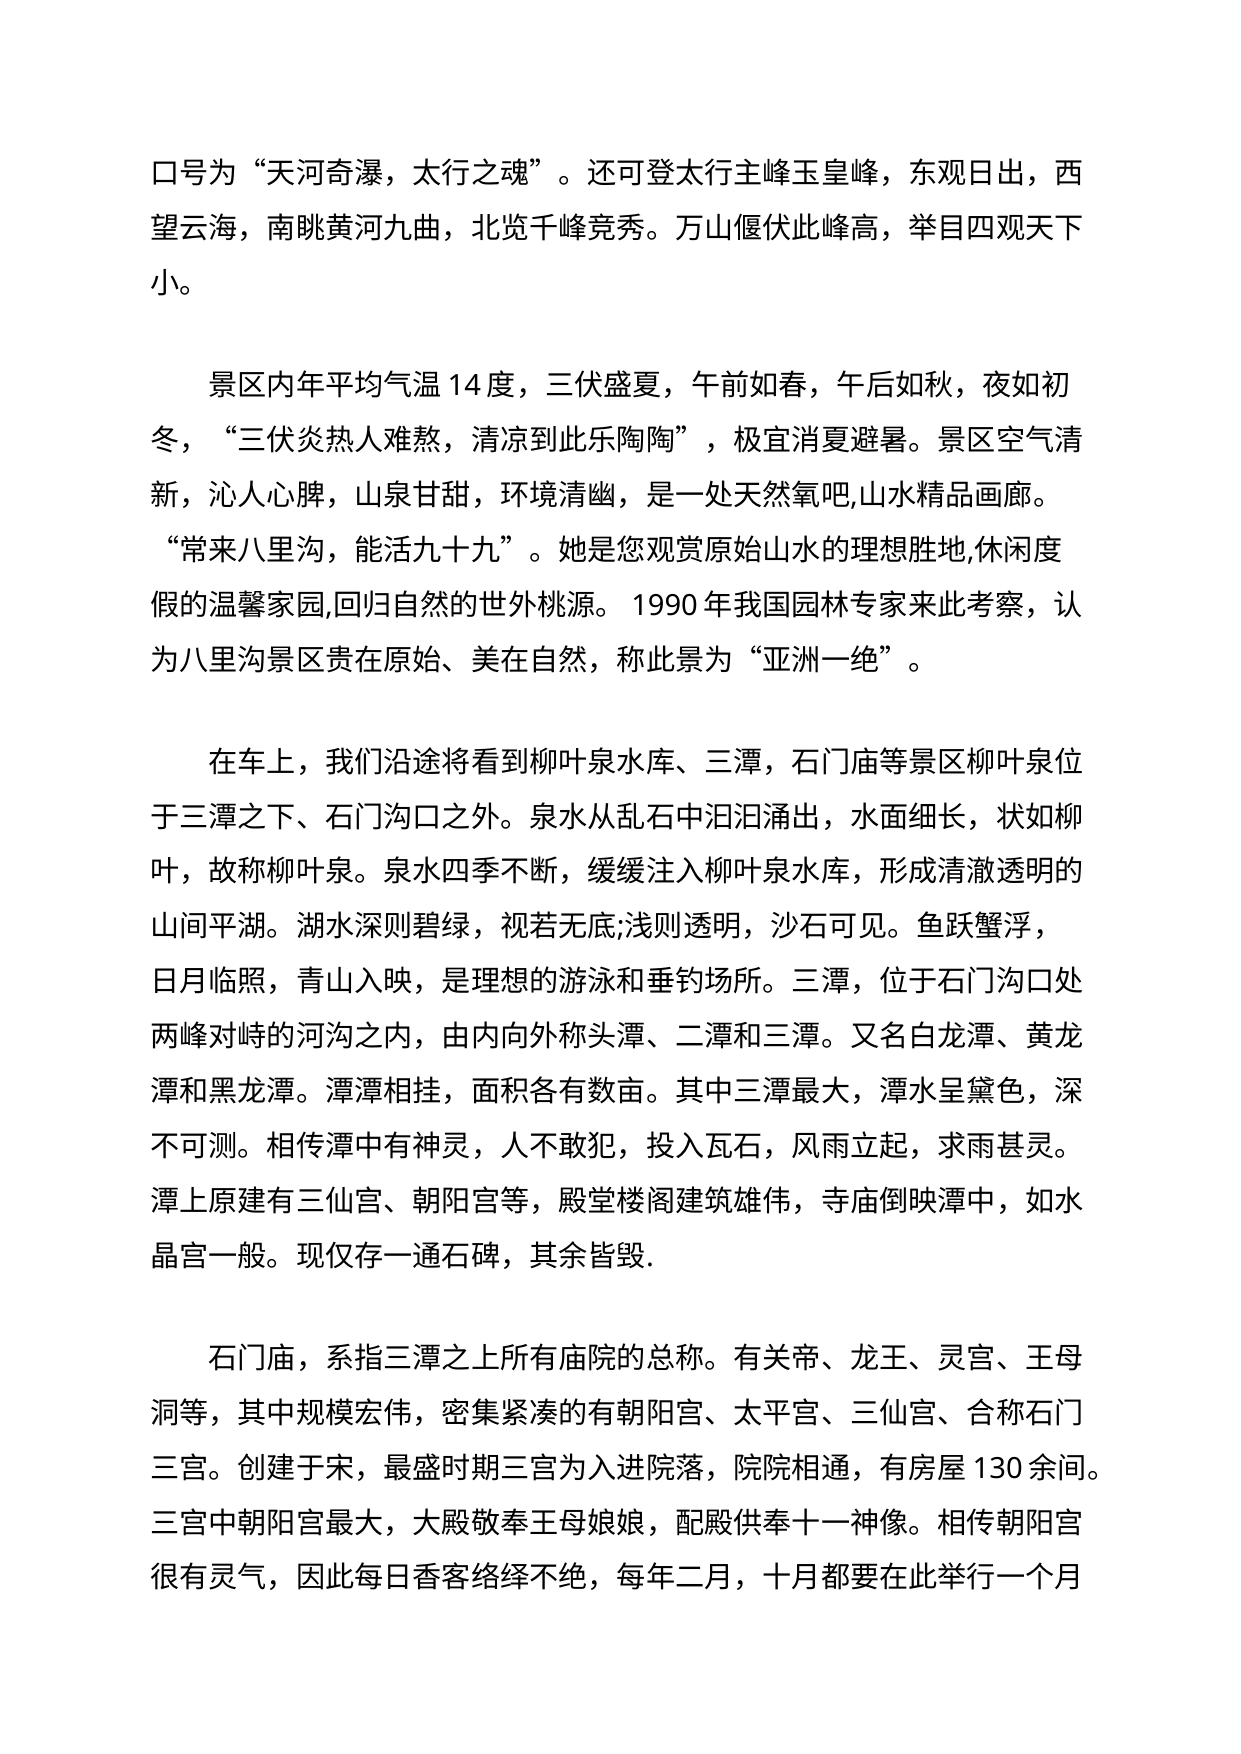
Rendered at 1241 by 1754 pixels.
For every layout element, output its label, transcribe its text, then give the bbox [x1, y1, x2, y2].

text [150, 1334, 1090, 1596]
text 景区内年平均气温14度，三伏盛夏，午前如春，午后如秋，夜如初冬，“三伏炎热人难熬，清凉到此乐陶陶”，极宜消夏避暑。景区空气清新，沁人心脾，山泉甘甜，环境清幽，是一处天然氧吧,山水精品画廊。“常来八里沟，能活九十九”。她是您观赏原始山水的理想胜地,休闲度假的温馨家园,回归自然的世外桃源。 1990年我国园林专家来此考察，认为八里沟景区贵在原始、美在自然，称此景为“亚洲一绝”。 [150, 362, 1090, 679]
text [150, 150, 1090, 302]
text 在车上，我们沿途将看到柳叶泉水库、三潭，石门庙等景区柳叶泉位于三潭之下、石门沟口之外。泉水从乱石中汩汩涌出，水面细长，状如柳叶，故称柳叶泉。泉水四季不断，缓缓注入柳叶泉水库，形成清澈透明的山间平湖。湖水深则碧绿，视若无底;浅则透明，沙石可见。鱼跃蟹浮，日月临照，青山入映，是理想的游泳和垂钓场所。三潭，位于石门沟口处两峰对峙的河沟之内，由内向外称头潭、二潭和三潭。又名白龙潭、黄龙潭和黑龙潭。潭潭相挂，面积各有数亩。其中三潭最大，潭水呈黛色，深不可测。相传潭中有神灵，人不敢犯，投入瓦石，风雨立起，求雨甚灵。潭上原建有三仙宫、朝阳宫等，殿堂楼阁建筑雄伟，寺庙倒映潭中，如水晶宫一般。现仅存一通石碑，其余皆毁. [150, 738, 1090, 1275]
